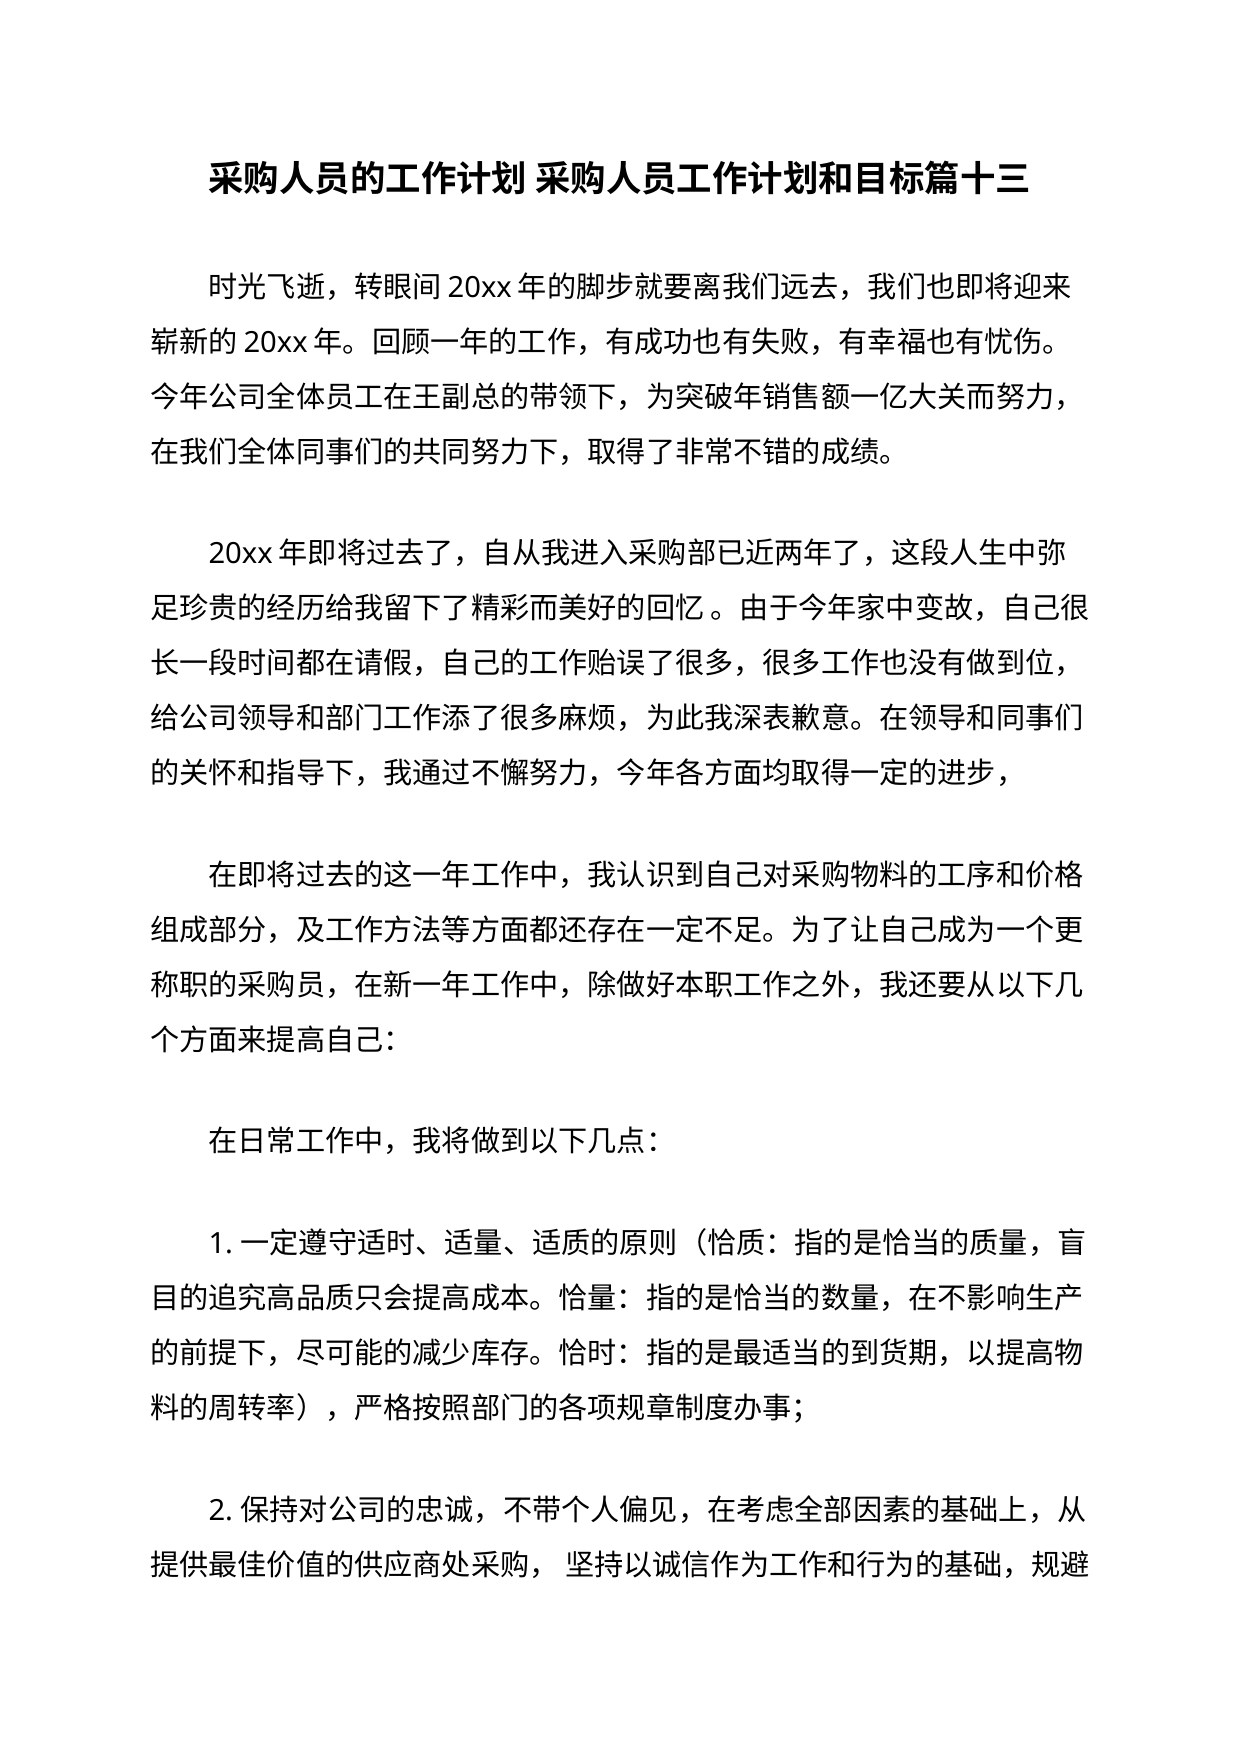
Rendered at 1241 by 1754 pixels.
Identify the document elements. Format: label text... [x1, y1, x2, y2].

text 时光飞逝，转眼间20xx年的脚步就要离我们远去，我们也即将迎来崭新的20xx年。回顾一年的工作，有成功也有失败，有幸福也有忧伤。今年公司全体员工在王副总的带领下，为突破年销售额一亿大关而努力，在我们全体同事们的共同努力下，取得了非常不错的成绩。 [150, 263, 1090, 471]
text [150, 1486, 1090, 1584]
text 在日常工作中，我将做到以下几点： [150, 1118, 1090, 1160]
text 在即将过去的这一年工作中，我认识到自己对采购物料的工序和价格组成部分，及工作方法等方面都还存在一定不足。为了让自己成为一个更称职的采购员，在新一年工作中，除做好本职工作之外，我还要从以下几个方面来提高自己： [150, 852, 1090, 1058]
text 采购人员的工作计划 采购人员工作计划和目标篇十三 [150, 150, 1090, 201]
text 1. 一定遵守适时、适量、适质的原则（恰质：指的是恰当的质量，盲目的追究高品质只会提高成本。恰量：指的是恰当的数量，在不影响生产的前提下，尽可能的减少库存。恰时：指的是最适当的到货期，以提高物料的周转率），严格按照部门的各项规章制度办事； [150, 1220, 1090, 1427]
text 20xx年即将过去了，自从我进入采购部已近两年了，这段人生中弥足珍贵的经历给我留下了精彩而美好的回忆 。由于今年家中变故，自己很长一段时间都在请假，自己的工作贻误了很多，很多工作也没有做到位，给公司领导和部门工作添了很多麻烦，为此我深表歉意。在领导和同事们的关怀和指导下，我通过不懈努力，今年各方面均取得一定的进步， [150, 530, 1090, 792]
